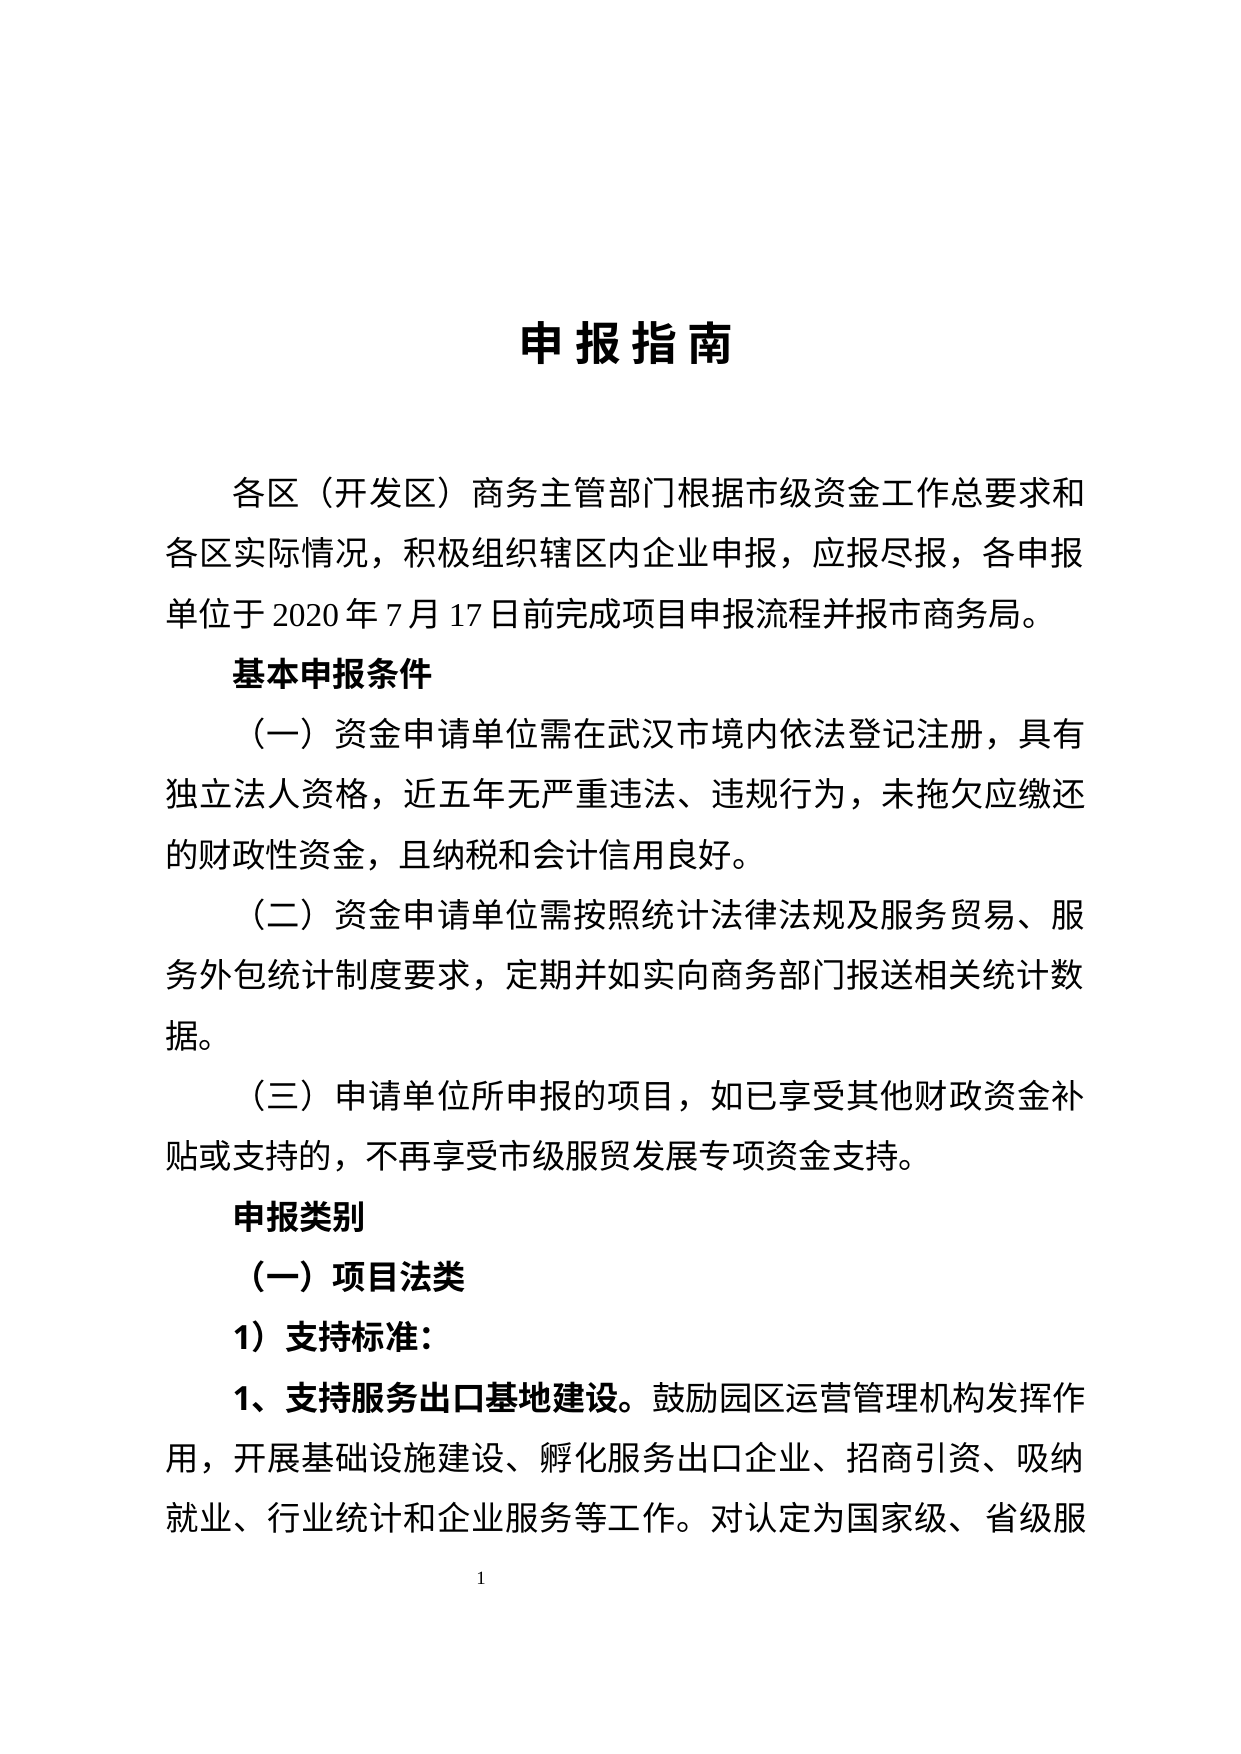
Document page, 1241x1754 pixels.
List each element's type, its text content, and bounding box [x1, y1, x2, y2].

text 基本申报条件 [165, 642, 1087, 702]
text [165, 1365, 1087, 1546]
text 申报类别 [165, 1184, 1087, 1245]
text （三）申请单位所申报的项目，如已享受其他财政资金补贴或支持的，不再享受市级服贸发展专项资金支持。 [165, 1064, 1087, 1184]
text 申 报 指 南 [165, 280, 1087, 400]
list 1）支持标准： [165, 1305, 1087, 1365]
text （二）资金申请单位需按照统计法律法规及服务贸易、服务外包统计制度要求，定期并如实向商务部门报送相关统计数据。 [165, 883, 1087, 1064]
text 各区（开发区）商务主管部门根据市级资金工作总要求和各区实际情况，积极组织辖区内企业申报，应报尽报，各申报单位于2020年7月17日前完成项目申报流程并报市商务局。 [165, 461, 1087, 642]
text （一）资金申请单位需在武汉市境内依法登记注册，具有独立法人资格，近五年无严重违法、违规行为，未拖欠应缴还的财政性资金，且纳税和会计信用良好。 [165, 702, 1087, 883]
list （一）项目法类 [165, 1245, 1087, 1305]
